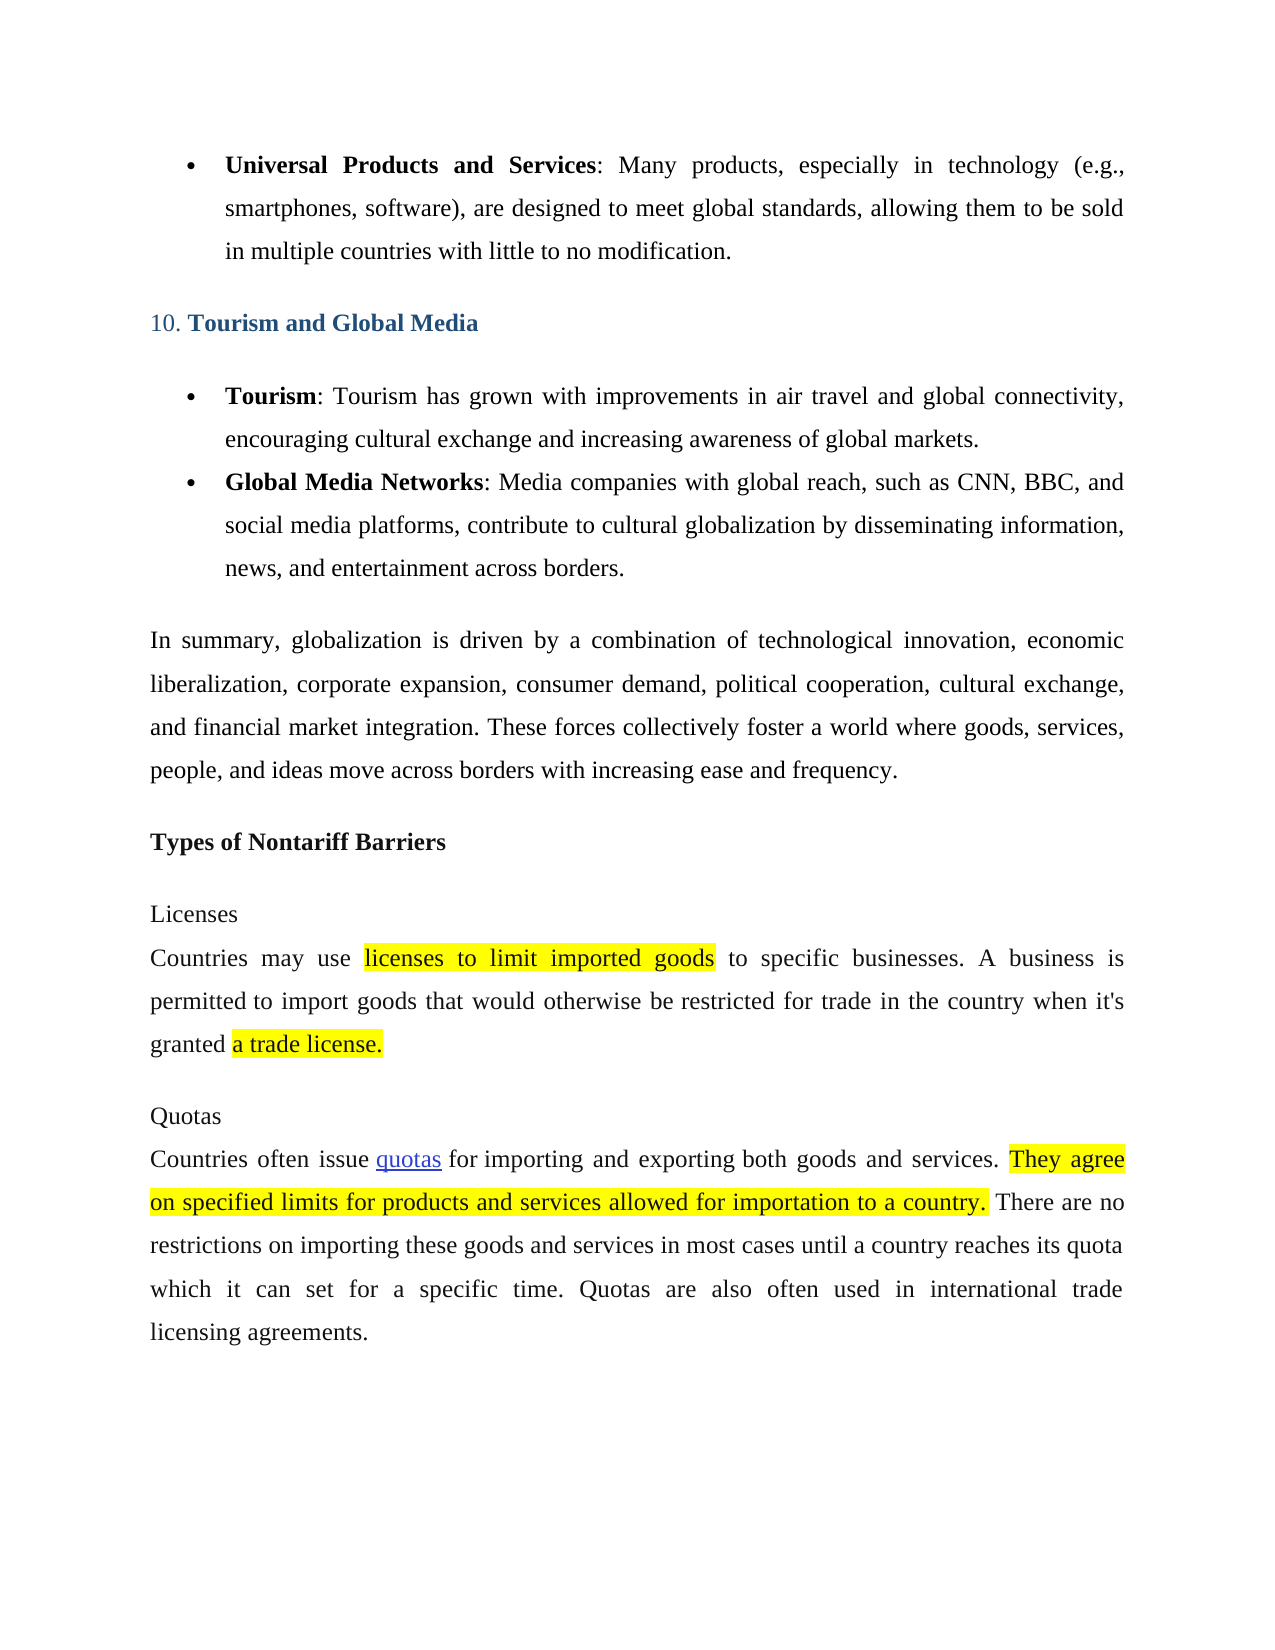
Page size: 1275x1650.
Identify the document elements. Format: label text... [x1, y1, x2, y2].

list Universal Products and Services: Many products, especially in technology (e.g., smartphones, software), are designed to meet global standards, allowing them to be sold in multiple countries with little to no modification. [187, 150, 1125, 265]
text Countries often issue quotas for importing and exporting both goods and services. They agree on specified limits for products and services allowed for importation to a country. There are no restrictions on importing these goods and services in most cases until a country reaches its quota which it can set for a specific time. Quotas are also often used in international trade licensing agreements. [150, 1144, 1125, 1346]
text In summary, globalization is driven by a combination of technological innovation, economic liberalization, corporate expansion, consumer demand, political cooperation, cultural exchange, and financial market integration. These forces collectively foster a world where goods, services, people, and ideas move across borders with increasing ease and frequency. [150, 626, 1125, 784]
list Tourism: Tourism has grown with improvements in air travel and global connectivity, encouraging cultural exchange and increasing awareness of global markets. [187, 381, 1125, 453]
text Countries may use licenses to limit imported goods to specific businesses. A business is permitted to import goods that would otherwise be restricted for trade in the country when it's granted a trade license. [150, 943, 1125, 1058]
subtitle Types of Nontariff Barriers [150, 827, 1125, 856]
subtitle 10. Tourism and Global Media [150, 308, 1125, 337]
subtitle Licenses [150, 899, 1125, 928]
subtitle Quotas [150, 1101, 1125, 1130]
list Global Media Networks: Media companies with global reach, such as CNN, BBC, and social media platforms, contribute to cultural globalization by disseminating information, news, and entertainment across borders. [187, 467, 1125, 582]
